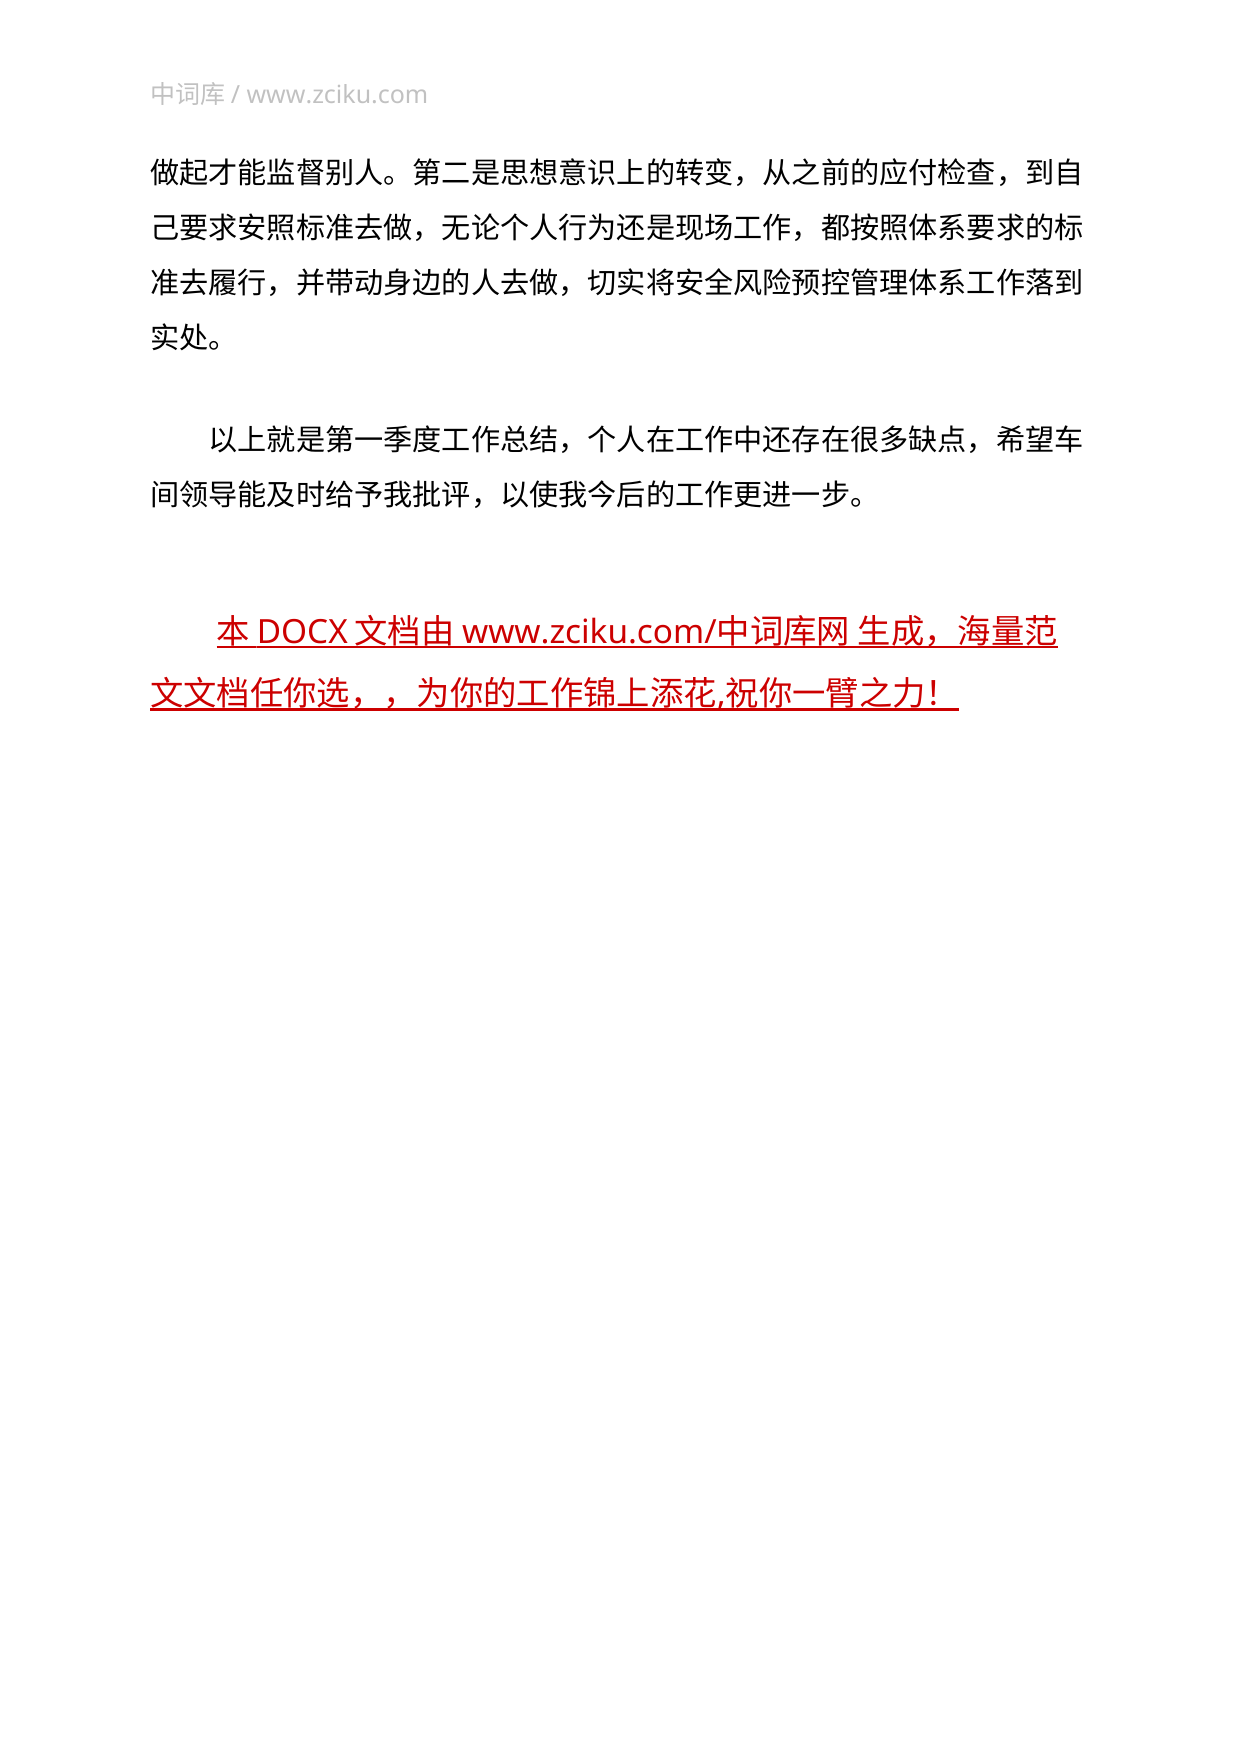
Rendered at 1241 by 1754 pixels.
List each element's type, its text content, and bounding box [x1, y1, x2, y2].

text 以上就是第一季度工作总结，个人在工作中还存在很多缺点，希望车间领导能及时给予我批评，以使我今后的工作更进一步。 [150, 416, 1090, 514]
text 本DOCX文档由 www.zciku.com/中词库网 生成，海量范文文档任你选，，为你的工作锦上添花,祝你一臂之力！ [150, 604, 1090, 716]
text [150, 150, 1090, 357]
